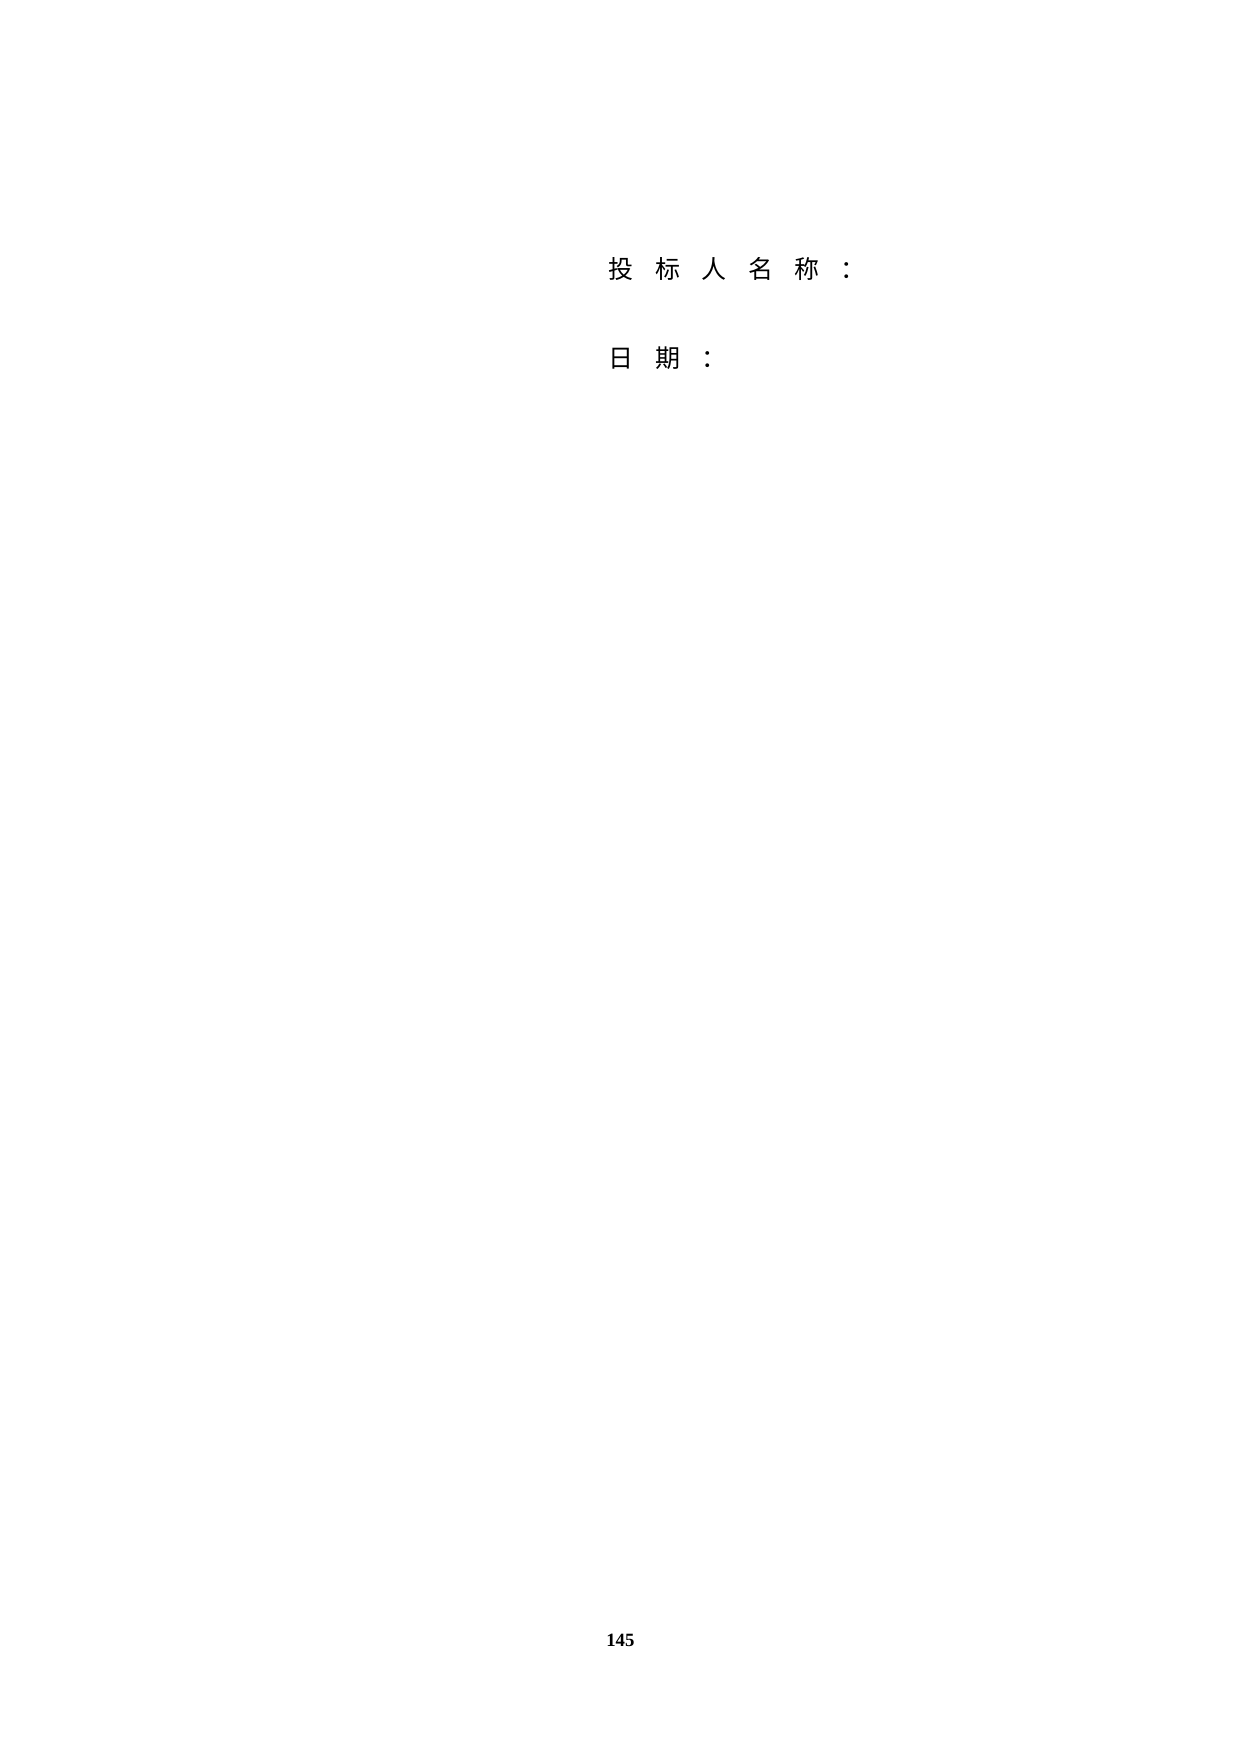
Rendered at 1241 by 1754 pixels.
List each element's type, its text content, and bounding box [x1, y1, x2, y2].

text 日期： [590, 327, 1050, 387]
text 投标人名称： [590, 238, 1050, 298]
